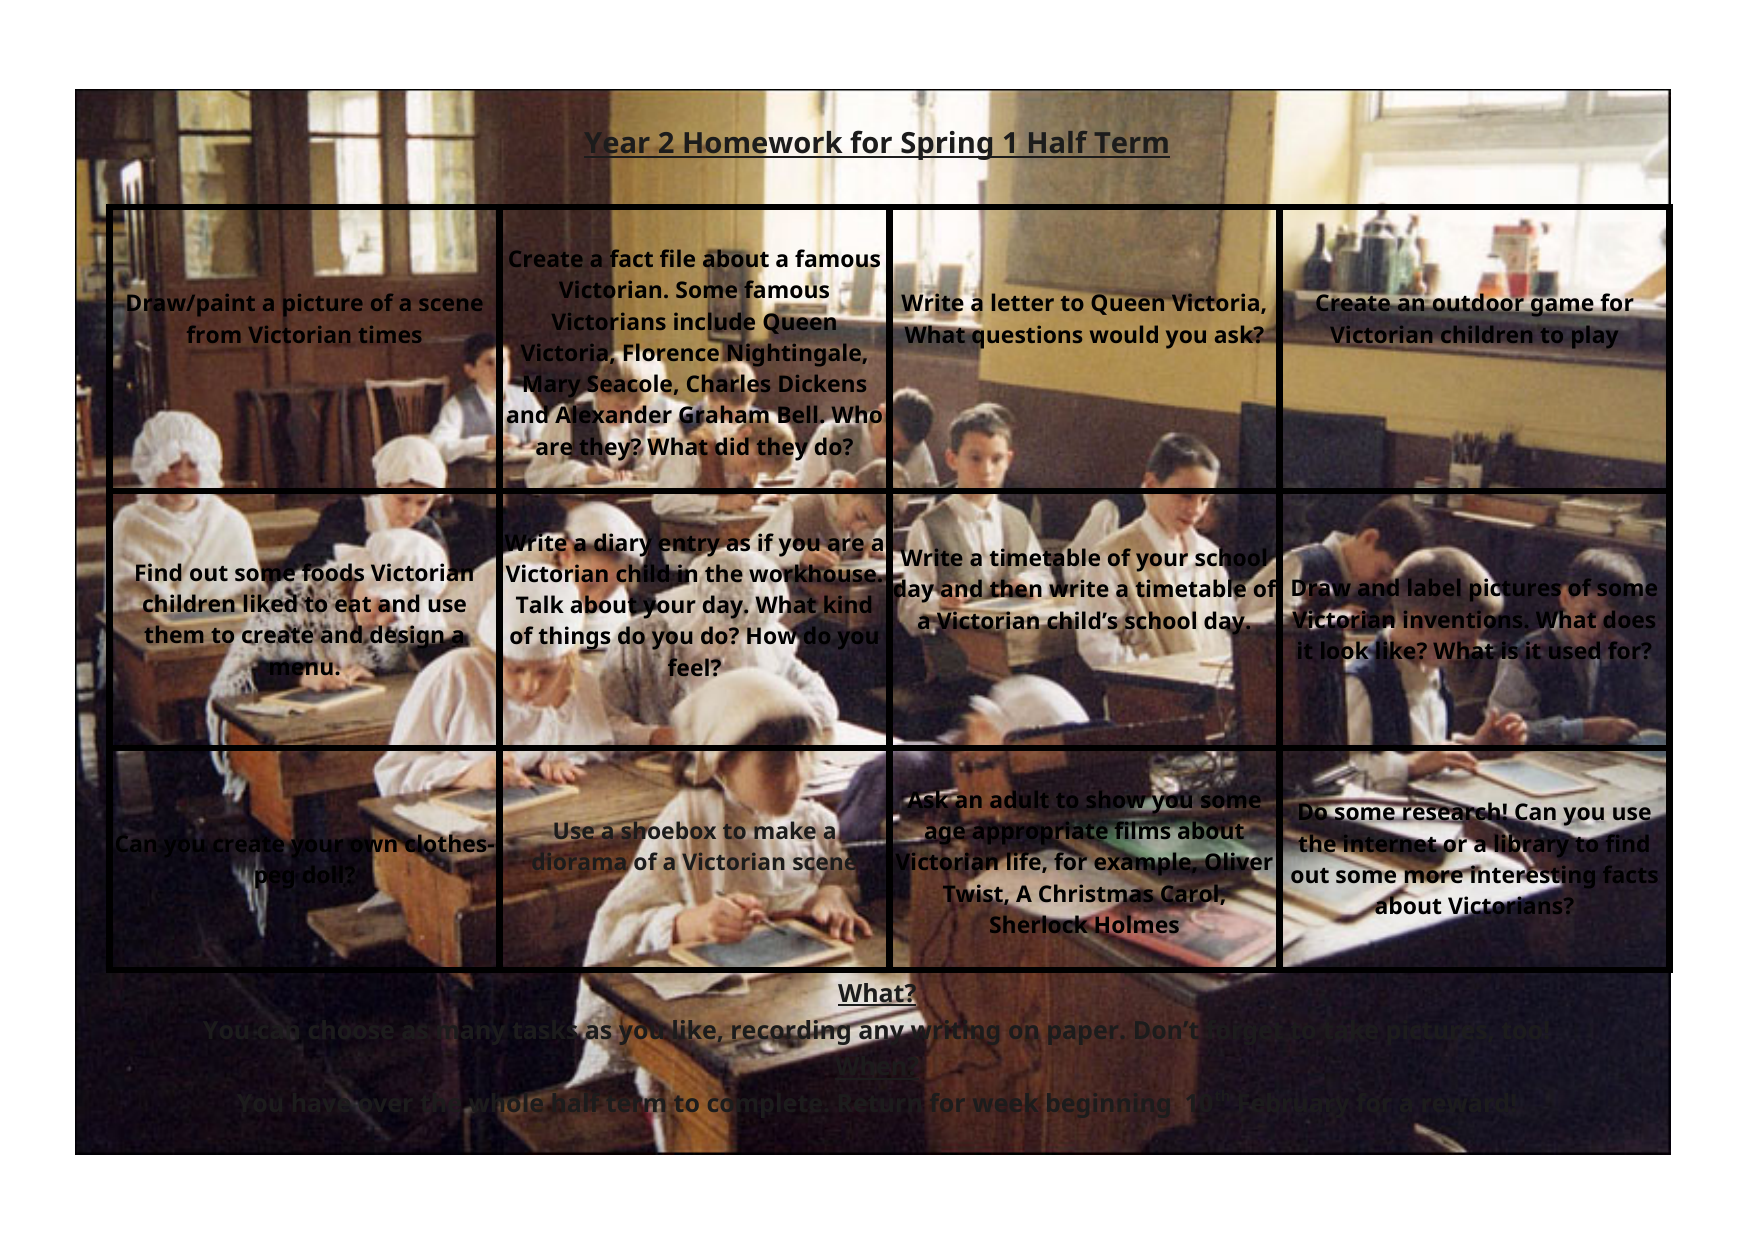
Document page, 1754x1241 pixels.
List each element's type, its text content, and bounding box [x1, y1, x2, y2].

table_cell Find out some foods Victorian children liked to eat and use them to create and design a menu. [113, 494, 496, 745]
table_header Write a letter to Queen Victoria, What questions would you ask? [893, 210, 1276, 487]
text Year 2 Homework for Spring 1 Half Term [75, 123, 1679, 162]
table_cell Write a diary entry as if you are a Victorian child in the workhouse. Talk about your day. What kind of things do you do? How do you feel? [503, 494, 886, 745]
table_cell Do some research! Can you use the internet or a library to find out some more interesting facts about Victorians? [1283, 751, 1666, 967]
table_cell Use a shoebox to make a diorama of a Victorian scene [503, 751, 886, 967]
table_cell Can you create your own clothes-peg doll? [113, 751, 496, 967]
table_cell Draw and label pictures of some Victorian inventions. What does it look like? What is it used for? [1283, 494, 1666, 745]
text You have over the whole half term to complete. Return for week beginning 10th February for a reward! [75, 1086, 1679, 1120]
table_header Create an outdoor game for Victorian children to play [1283, 210, 1666, 487]
picture [75, 162, 1671, 223]
picture [75, 1120, 1671, 1155]
text You can choose as many tasks as you like, recording any writing on paper. Don’t forget to take pictures, too! [75, 1012, 1679, 1046]
picture [75, 89, 1671, 123]
text When? [75, 1049, 1679, 1083]
table_cell Ask an adult to show you some age appropriate films about Victorian life, for example, Oliver Twist, A Christmas Carol, Sherlock Holmes [893, 751, 1276, 967]
text What? [75, 223, 1679, 1009]
table_header Draw/paint a picture of a scene from Victorian times [113, 210, 496, 487]
table_cell Write a timetable of your school day and then write a timetable of a Victorian child’s school day. [893, 494, 1276, 745]
table_header Create a fact file about a famous Victorian. Some famous Victorians include Queen Victoria, Florence Nightingale, Mary Seacole, Charles Dickens and Alexander Graham Bell. Who are they? What did they do? [503, 210, 886, 487]
